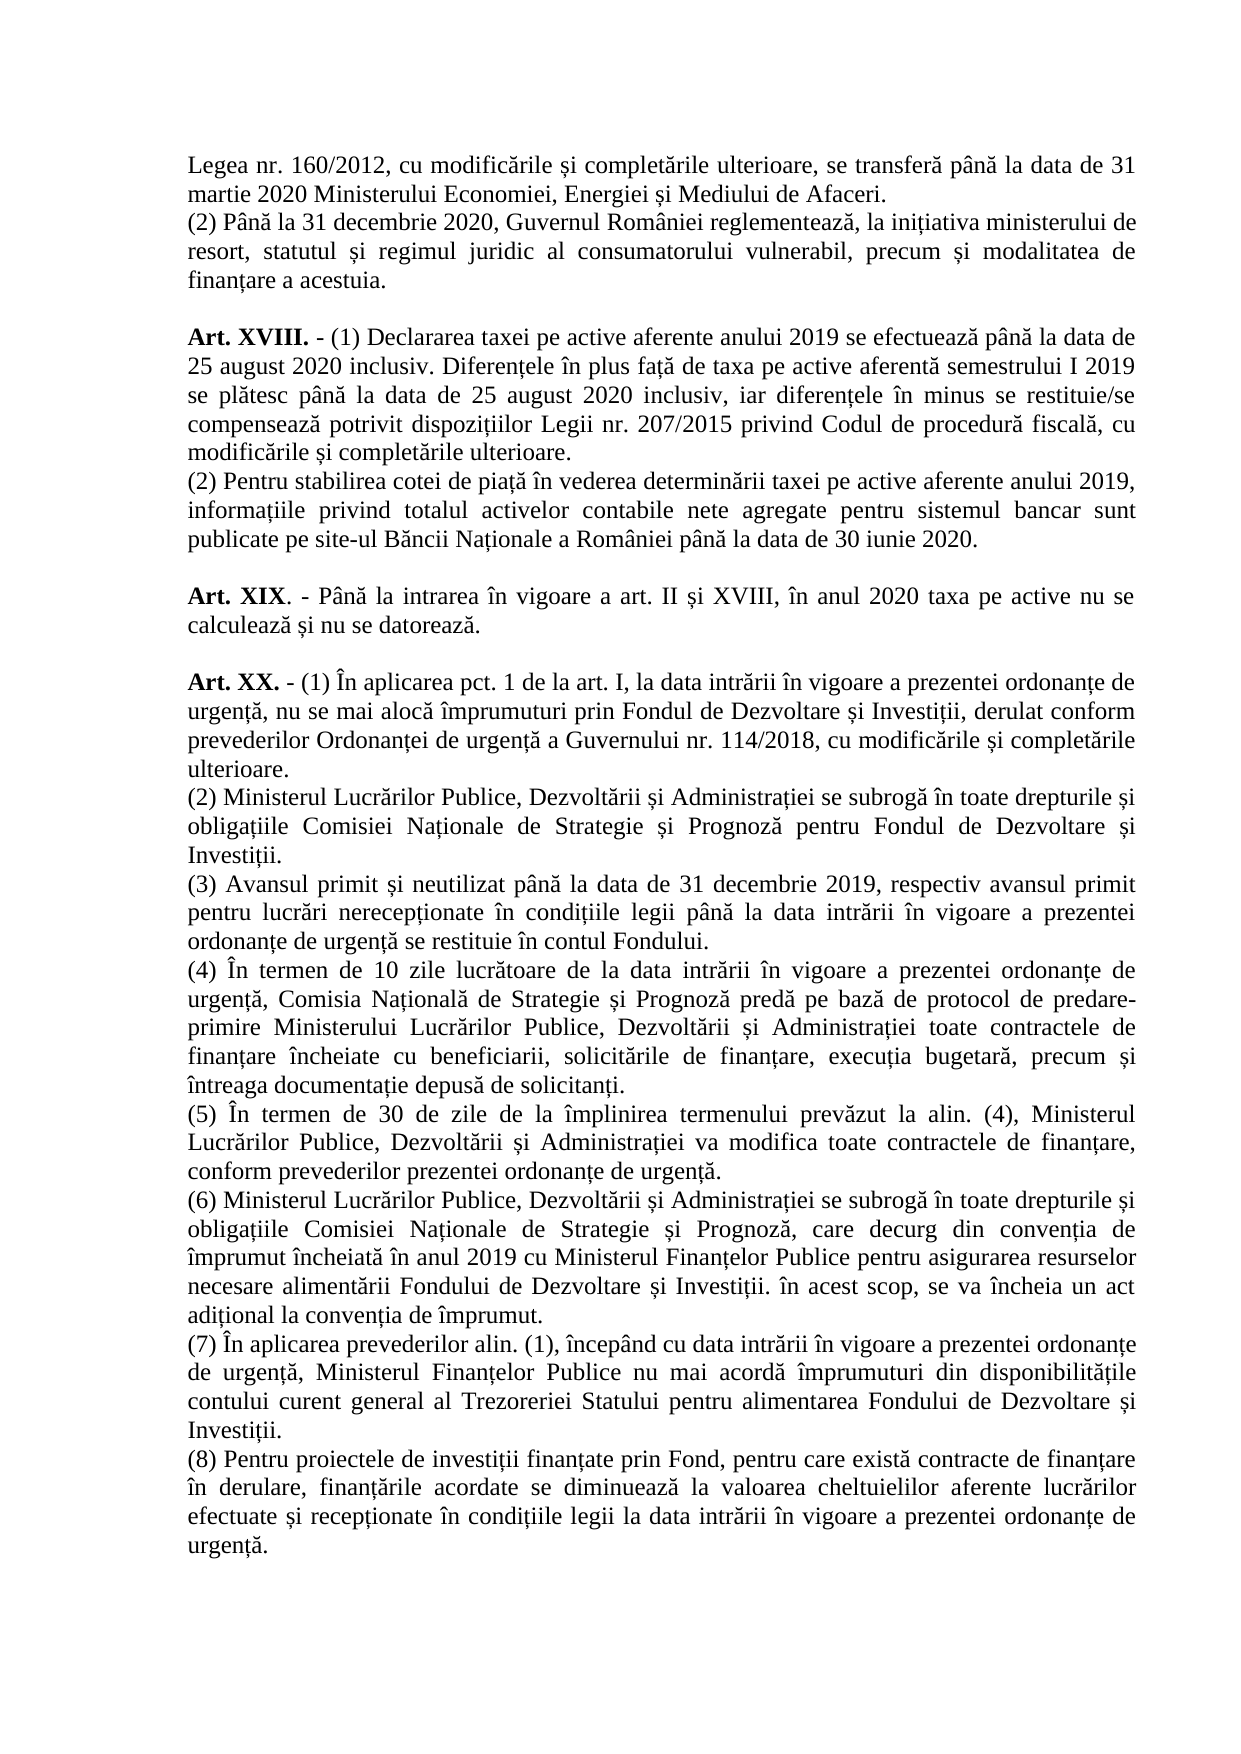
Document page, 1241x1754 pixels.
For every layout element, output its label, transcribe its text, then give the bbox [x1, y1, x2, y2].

text (3) Avansul primit și neutilizat până la data de 31 decembrie 2019, respectiv avansul primit pentru lucrări nerecepționate în condițiile legii până la data intrării în vigoare a prezentei ordonanțe de urgență se restituie în contul Fondului. [187, 869, 1137, 955]
text Art. XX. - (1) În aplicarea pct. 1 de la art. I, la data intrării în vigoare a prezentei ordonanțe de urgență, nu se mai alocă împrumuturi prin Fondul de Dezvoltare și Investiții, derulat conform prevederilor Ordonanței de urgență a Guvernului nr. 114/2018, cu modificările și completările ulterioare. [187, 667, 1137, 782]
text (7) În aplicarea prevederilor alin. (1), începând cu data intrării în vigoare a prezentei ordonanțe de urgență, Ministerul Finanțelor Publice nu mai acordă împrumuturi din disponibilitățile contului curent general al Trezoreriei Statului pentru alimentarea Fondului de Dezvoltare și Investiții. [187, 1329, 1137, 1444]
text (2) Ministerul Lucrărilor Publice, Dezvoltării și Administrației se subrogă în toate drepturile și obligațiile Comisiei Naționale de Strategie și Prognoză pentru Fondul de Dezvoltare și Investiții. [187, 782, 1137, 869]
text Art. XIX. - Până la intrarea în vigoare a art. II și XVIII, în anul 2020 taxa pe active nu se calculează și nu se datorează. [187, 581, 1137, 639]
text (8) Pentru proiectele de investiții finanțate prin Fond, pentru care există contracte de finanțare în derulare, finanțările acordate se diminuează la valoarea cheltuielilor aferente lucrărilor efectuate și recepționate în condițiile legii la data intrării în vigoare a prezentei ordonanțe de urgență. [187, 1444, 1137, 1559]
text (5) În termen de 30 de zile de la împlinirea termenului prevăzut la alin. (4), Ministerul Lucrărilor Publice, Dezvoltării și Administrației va modifica toate contractele de finanțare, conform prevederilor prezentei ordonanțe de urgență. [187, 1099, 1137, 1185]
text Art. XVIII. - (1) Declararea taxei pe active aferente anului 2019 se efectuează până la data de 25 august 2020 inclusiv. Diferențele în plus față de taxa pe active aferentă semestrului I 2019 se plătesc până la data de 25 august 2020 inclusiv, iar diferențele în minus se restituie/se compensează potrivit dispozițiilor Legii nr. 207/2015 privind Codul de procedură fiscală, cu modificările și completările ulterioare. [187, 322, 1137, 466]
text (4) În termen de 10 zile lucrătoare de la data intrării în vigoare a prezentei ordonanțe de urgență, Comisia Națională de Strategie și Prognoză predă pe bază de protocol de predare-primire Ministerului Lucrărilor Publice, Dezvoltării și Administrației toate contractele de finanțare încheiate cu beneficiarii, solicitările de finanțare, execuția bugetară, precum și întreaga documentație depusă de solicitanți. [187, 955, 1137, 1099]
text (6) Ministerul Lucrărilor Publice, Dezvoltării și Administrației se subrogă în toate drepturile și obligațiile Comisiei Naționale de Strategie și Prognoză, care decurg din convenția de împrumut încheiată în anul 2019 cu Ministerul Finanțelor Publice pentru asigurarea resurselor necesare alimentării Fondului de Dezvoltare și Investiții. în acest scop, se va încheia un act adițional la convenția de împrumut. [187, 1185, 1137, 1329]
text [187, 150, 1137, 207]
text (2) Până la 31 decembrie 2020, Guvernul României reglementează, la inițiativa ministerului de resort, statutul și regimul juridic al consumatorului vulnerabil, precum și modalitatea de finanțare a acestuia. [187, 207, 1137, 294]
text (2) Pentru stabilirea cotei de piață în vederea determinării taxei pe active aferente anului 2019, informațiile privind totalul activelor contabile nete agregate pentru sistemul bancar sunt publicate pe site-ul Băncii Naționale a României până la data de 30 iunie 2020. [187, 466, 1137, 552]
